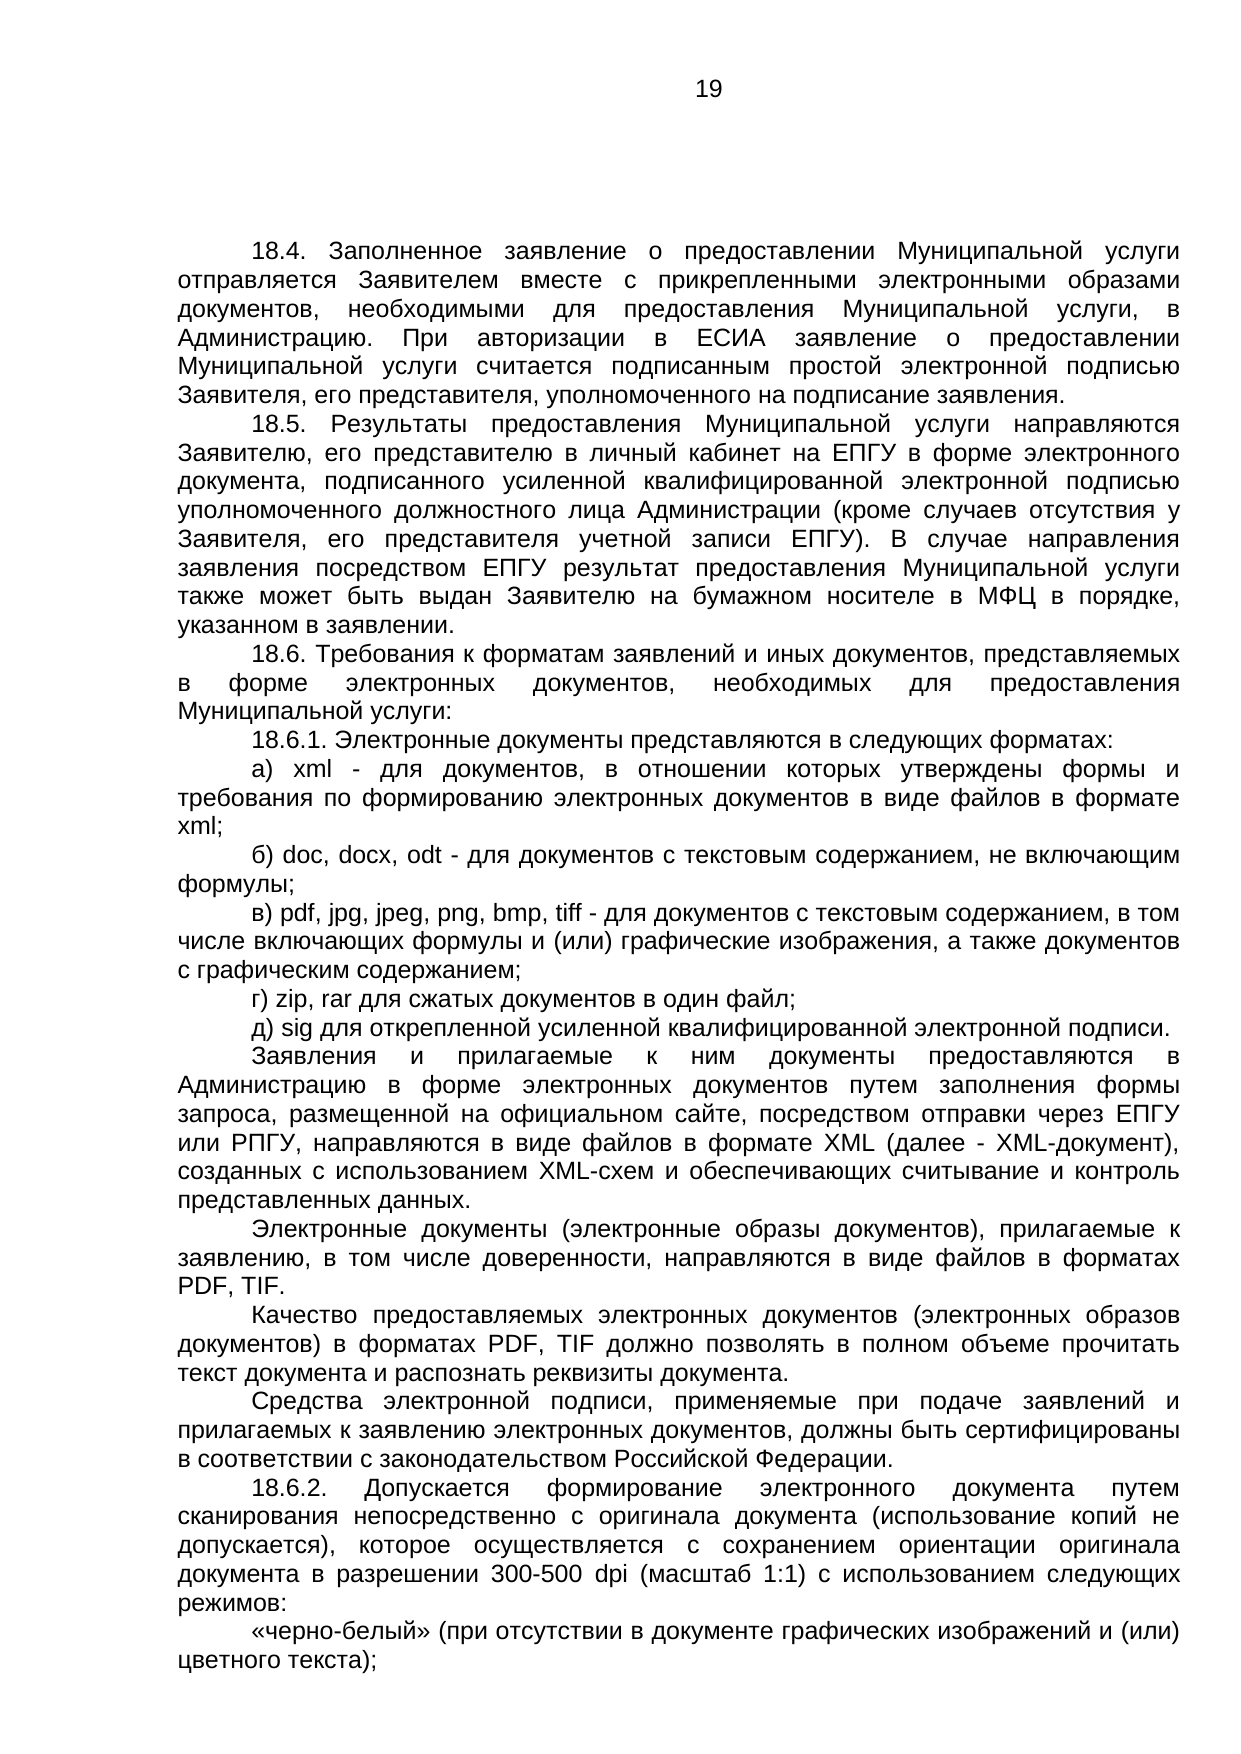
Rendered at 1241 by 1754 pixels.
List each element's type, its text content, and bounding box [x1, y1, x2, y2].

text 18.5. Результаты предоставления Муниципальной услуги направляются Заявителю, его представителю в личный кабинет на ЕПГУ в форме электронного документа, подписанного усиленной квалифицированной электронной подписью уполномоченного должностного лица Администрации (кроме случаев отсутствия у Заявителя, его представителя учетной записи ЕПГУ). В случае направления заявления посредством ЕПГУ результат предоставления Муниципальной услуги также может быть выдан Заявителю на бумажном носителе в МФЦ в порядке, указанном в заявлении. [177, 409, 1181, 639]
text г) zip, rar для сжатых документов в один файл; [177, 984, 1181, 1012]
text Средства электронной подписи, применяемые при подаче заявлений и прилагаемых к заявлению электронных документов, должны быть сертифицированы в соответствии с законодательством Российской Федерации. [177, 1386, 1181, 1472]
text а) xml - для документов, в отношении которых утверждены формы и требования по формированию электронных документов в виде файлов в формате xml; [177, 754, 1181, 840]
text в) pdf, jpg, jpeg, png, bmp, tiff - для документов с текстовым содержанием, в том числе включающих формулы и (или) графические изображения, а также документов с графическим содержанием; [177, 897, 1181, 984]
text Заявления и прилагаемые к ним документы предоставляются в Администрацию в форме электронных документов путем заполнения формы запроса, размещенной на официальном сайте, посредством отправки через ЕПГУ или РПГУ, направляются в виде файлов в формате XML (далее - XML-документ), созданных с использованием XML-схем и обеспечивающих считывание и контроль представленных данных. [177, 1041, 1181, 1214]
text д) sig для открепленной усиленной квалифицированной электронной подписи. [177, 1012, 1181, 1041]
text 18.6. Требования к форматам заявлений и иных документов, представляемых в форме электронных документов, необходимых для предоставления Муниципальной услуги: [177, 639, 1181, 725]
text Электронные документы (электронные образы документов), прилагаемые к заявлению, в том числе доверенности, направляются в виде файлов в форматах PDF, TIF. [177, 1214, 1181, 1300]
text 18.6.1. Электронные документы представляются в следующих форматах: [177, 725, 1181, 754]
text 18.6.2. Допускается формирование электронного документа путем сканирования непосредственно с оригинала документа (использование копий не допускается), которое осуществляется с сохранением ориентации оригинала документа в разрешении 300-500 dpi (масштаб 1:1) с использованием следующих режимов: [177, 1472, 1181, 1616]
text «черно-белый» (при отсутствии в документе графических изображений и (или) цветного текста); [177, 1616, 1181, 1674]
text 18.4. Заполненное заявление о предоставлении Муниципальной услуги отправляется Заявителем вместе с прикрепленными электронными образами документов, необходимыми для предоставления Муниципальной услуги, в Администрацию. При авторизации в ЕСИА заявление о предоставлении Муниципальной услуги считается подписанным простой электронной подписью Заявителя, его представителя, уполномоченного на подписание заявления. [177, 236, 1181, 409]
text Качество предоставляемых электронных документов (электронных образов документов) в форматах PDF, TIF должно позволять в полном объеме прочитать текст документа и распознать реквизиты документа. [177, 1300, 1181, 1386]
text б) doc, docx, odt - для документов с текстовым содержанием, не включающим формулы; [177, 840, 1181, 897]
